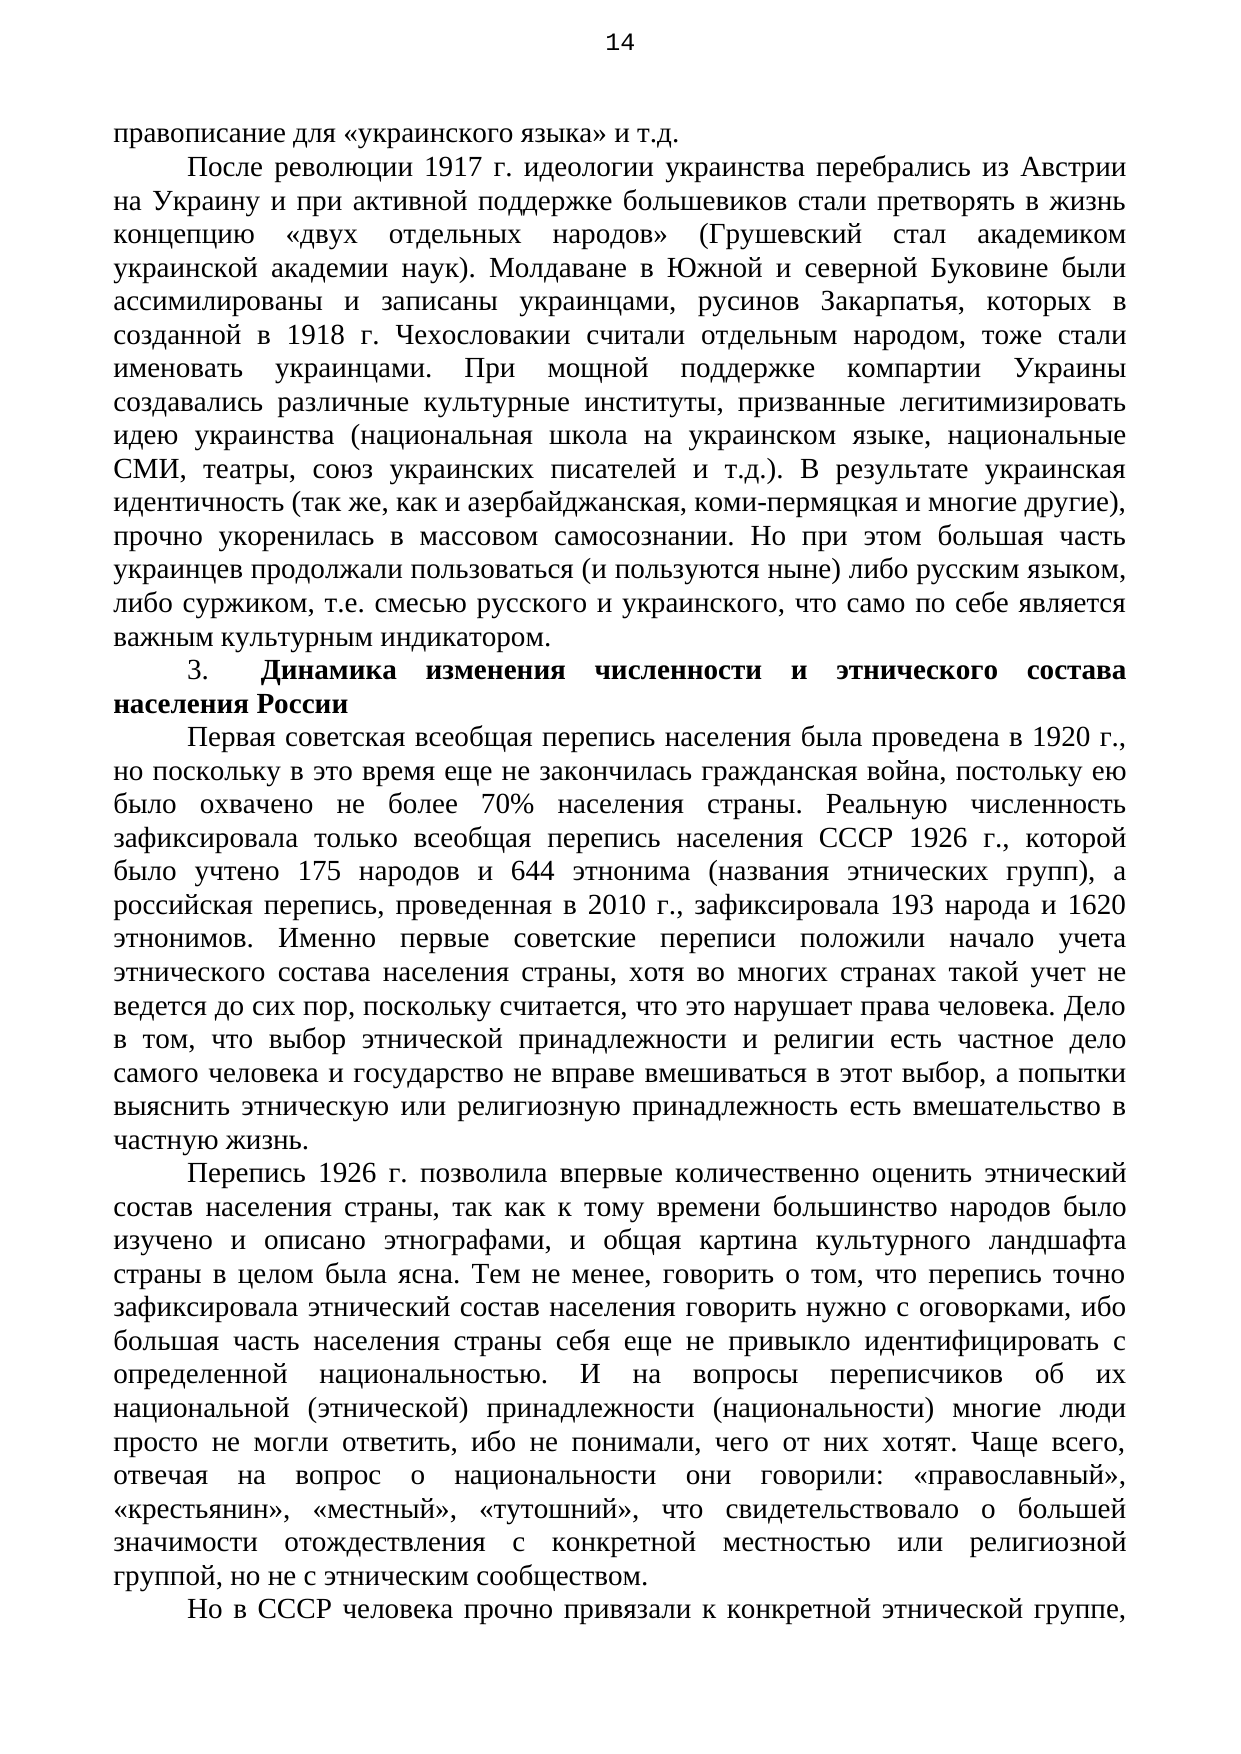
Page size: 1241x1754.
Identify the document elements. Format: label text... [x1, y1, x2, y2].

text После революции 1917 г. идеологии украинства перебрались из Австрии на Украину и при активной поддержке большевиков стали претворять в жизнь концепцию «двух отдельных народов» (Грушевский стал академиком украинской академии наук). Молдаване в Южной и северной Буковине были ассимилированы и записаны украинцами, русинов Закарпатья, которых в созданной в 1918 г. Чехословакии считали отдельным народом, тоже стали именовать украинцами. При мощной поддержке компартии Украины создавались различные культурные институты, призванные легитимизировать идею украинства (национальная школа на украинском языке, национальные СМИ, театры, союз украинских писателей и т.д.). В результате украинская идентичность (так же, как и азербайджанская, коми-пермяцкая и многие другие), прочно укоренилась в массовом самосознании. Но при этом большая часть украинцев продолжали пользоваться (и пользуются ныне) либо русским языком, либо суржиком, т.е. смесью русского и украинского, что само по себе является важным культурным индикатором. [113, 149, 1127, 652]
text Первая советская всеобщая перепись населения была проведена в 1920 г., но поскольку в это время еще не закончилась гражданская война, постольку ею было охвачено не более 70% населения страны. Реальную численность зафиксировала только всеобщая перепись населения СССР 1926 г., которой было учтено 175 народов и 644 этнонима (названия этнических групп), а российская перепись, проведенная в 2010 г., зафиксировала 193 народа и 1620 этнонимов. Именно первые советские переписи положили начало учета этнического состава населения страны, хотя во многих странах такой учет не ведется до сих пор, поскольку считается, что это нарушает права человека. Дело в том, что выбор этнической принадлежности и религии есть частное дело самого человека и государство не вправе вмешиваться в этот выбор, а попытки выяснить этническую или религиозную принадлежность есть вмешательство в частную жизнь. [113, 719, 1127, 1155]
list Динамика изменения численности и этнического состава населения России [113, 652, 1127, 719]
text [113, 1591, 1127, 1625]
text Перепись 1926 г. позволила впервые количественно оценить этнический состав населения страны, так как к тому времени большинство народов было изучено и описано этнографами, и общая картина культурного ландшафта страны в целом была ясна. Тем не менее, говорить о том, что перепись точно зафиксировала этнический состав населения говорить нужно с оговорками, ибо большая часть населения страны себя еще не привыкло идентифицировать с определенной национальностью. И на вопросы переписчиков об их национальной (этнической) принадлежности (национальности) многие люди просто не могли ответить, ибо не понимали, чего от них хотят. Чаще всего, отвечая на вопрос о национальности они говорили: «православный», «крестьянин», «местный», «тутошний», что свидетельствовало о большей значимости отождествления с конкретной местностью или религиозной группой, но не с этническим сообществом. [113, 1155, 1127, 1591]
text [113, 116, 1127, 149]
